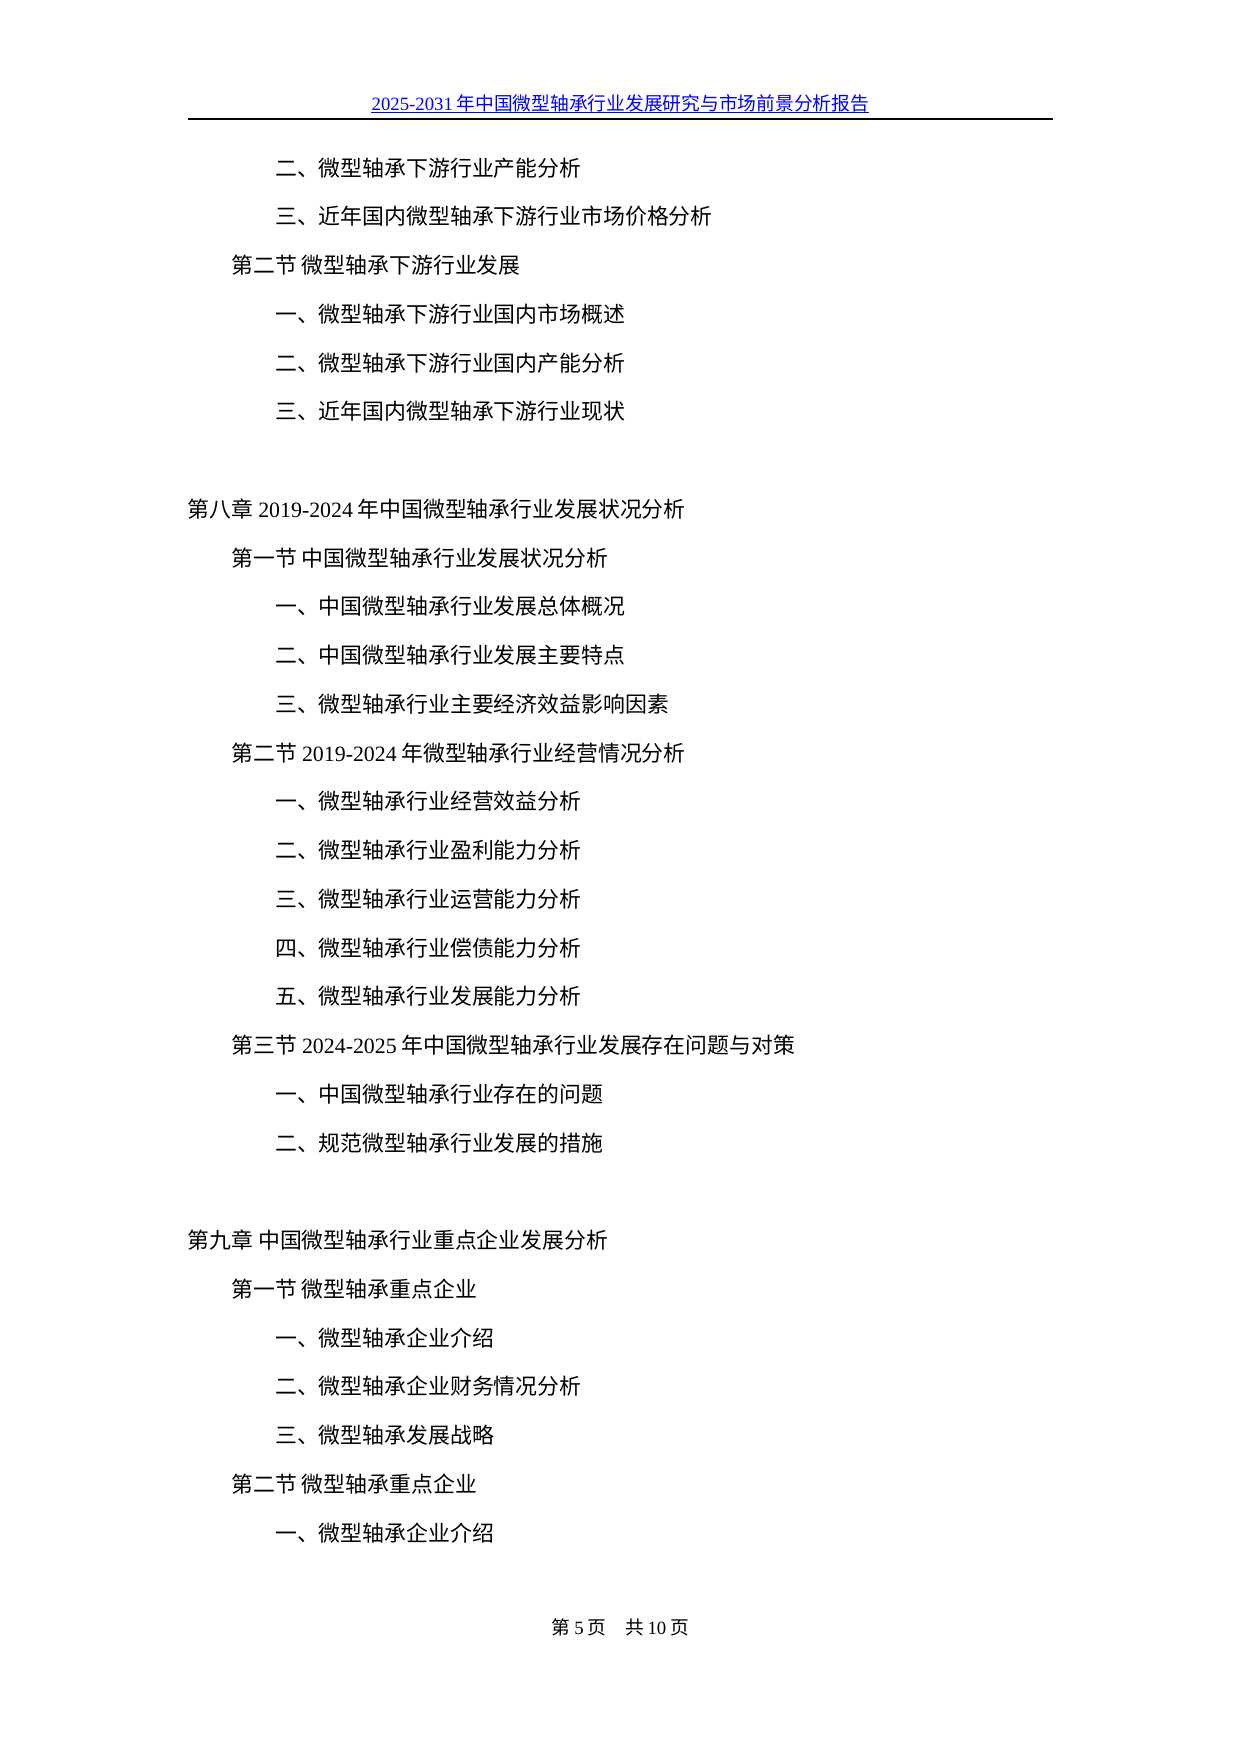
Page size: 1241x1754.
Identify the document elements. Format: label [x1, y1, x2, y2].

text [187, 150, 1053, 1548]
